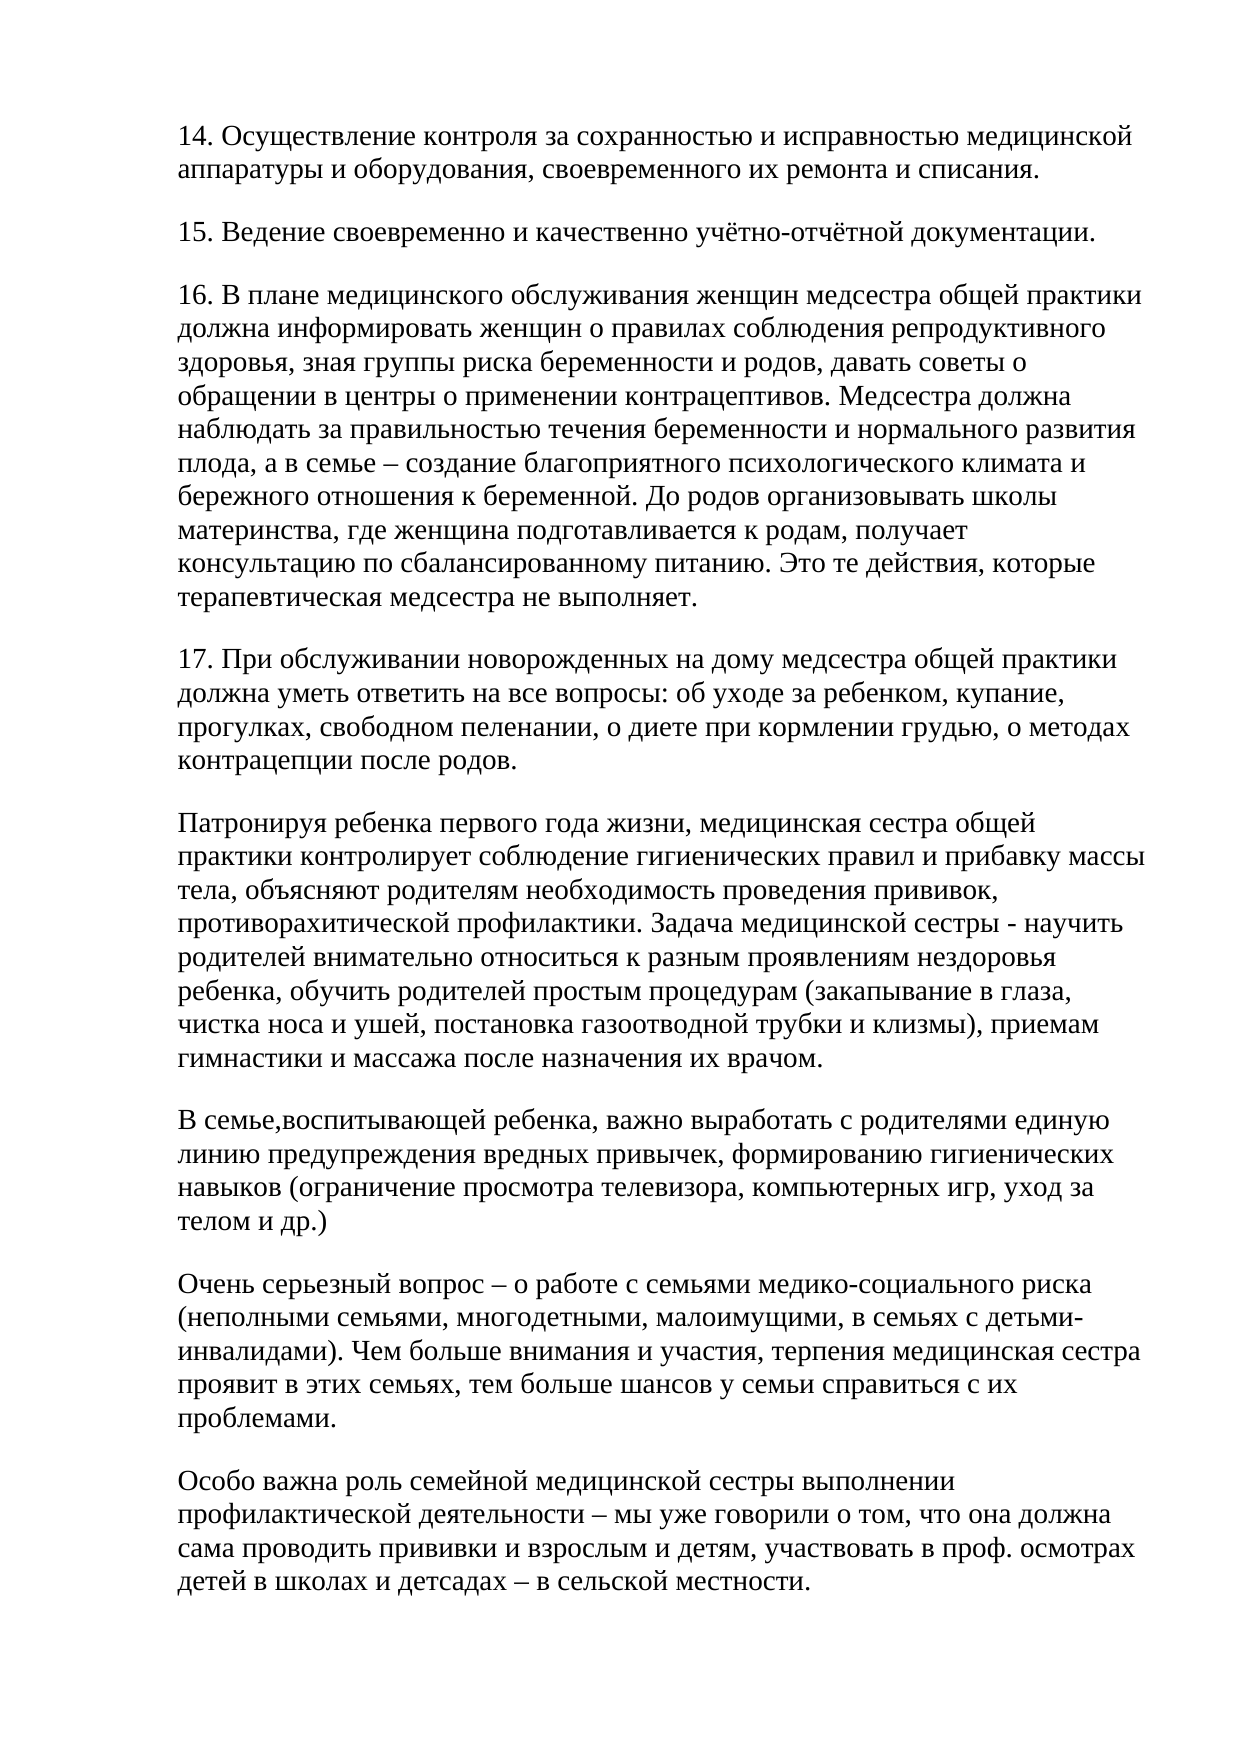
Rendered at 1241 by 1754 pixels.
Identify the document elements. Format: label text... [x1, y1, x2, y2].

text Очень серьезный вопрос – о работе с семьями медико-социального риска (неполными семьями, многодетными, малоимущими, в семьях с детьми-инвалидами). Чем больше внимания и участия, терпения медицинская сестра проявит в этих семьях, тем больше шансов у семьи справиться с их проблемами. [177, 1266, 1152, 1433]
text В семье,воспитывающей ребенка, важно выработать с родителями единую линию предупреждения вредных привычек, формированию гигиенических навыков (ограничение просмотра телевизора, компьютерных игр, уход за телом и др.) [177, 1102, 1152, 1237]
text 17. При обслуживании новорожденных на дому медсестра общей практики должна уметь ответить на все вопросы: об уходе за ребенком, купание, прогулках, свободном пеленании, о диете при кормлении грудью, о методах контрацепции после родов. [177, 642, 1152, 776]
text Патронируя ребенка первого года жизни, медицинская сестра общей практики контролирует соблюдение гигиенических правил и прибавку массы тела, объясняют родителям необходимость проведения прививок, противорахитической профилактики. Задача медицинской сестры - научить родителей внимательно относиться к разным проявлениям нездоровья ребенка, обучить родителей простым процедурам (закапывание в глаза, чистка носа и ушей, постановка газоотводной трубки и клизмы), приемам гимнастики и массажа после назначения их врачом. [177, 805, 1152, 1073]
text 14. Осуществление контроля за сохранностью и исправностью медицинской аппаратуры и оборудования, своевременного их ремонта и списания. [177, 118, 1152, 185]
text Особо важна роль семейной медицинской сестры выполнении профилактической деятельности – мы уже говорили о том, что она должна сама проводить прививки и взрослым и детям, участвовать в проф. осмотрах детей в школах и детсадах – в сельской местности. [177, 1463, 1152, 1597]
text 15. Ведение своевременно и качественно учётно-отчётной документации. [177, 214, 1152, 248]
text 16. В плане медицинского обслуживания женщин медсестра общей практики должна информировать женщин о правилах соблюдения репродуктивного здоровья, зная группы риска беременности и родов, давать советы о обращении в центры о применении контрацептивов. Медсестра должна наблюдать за правильностью течения беременности и нормального развития плода, а в семье – создание благоприятного психологического климата и бережного отношения к беременной. До родов организовывать школы материнства, где женщина подготавливается к родам, получает консультацию по сбалансированному питанию. Это те действия, которые терапевтическая медсестра не выполняет. [177, 277, 1152, 612]
